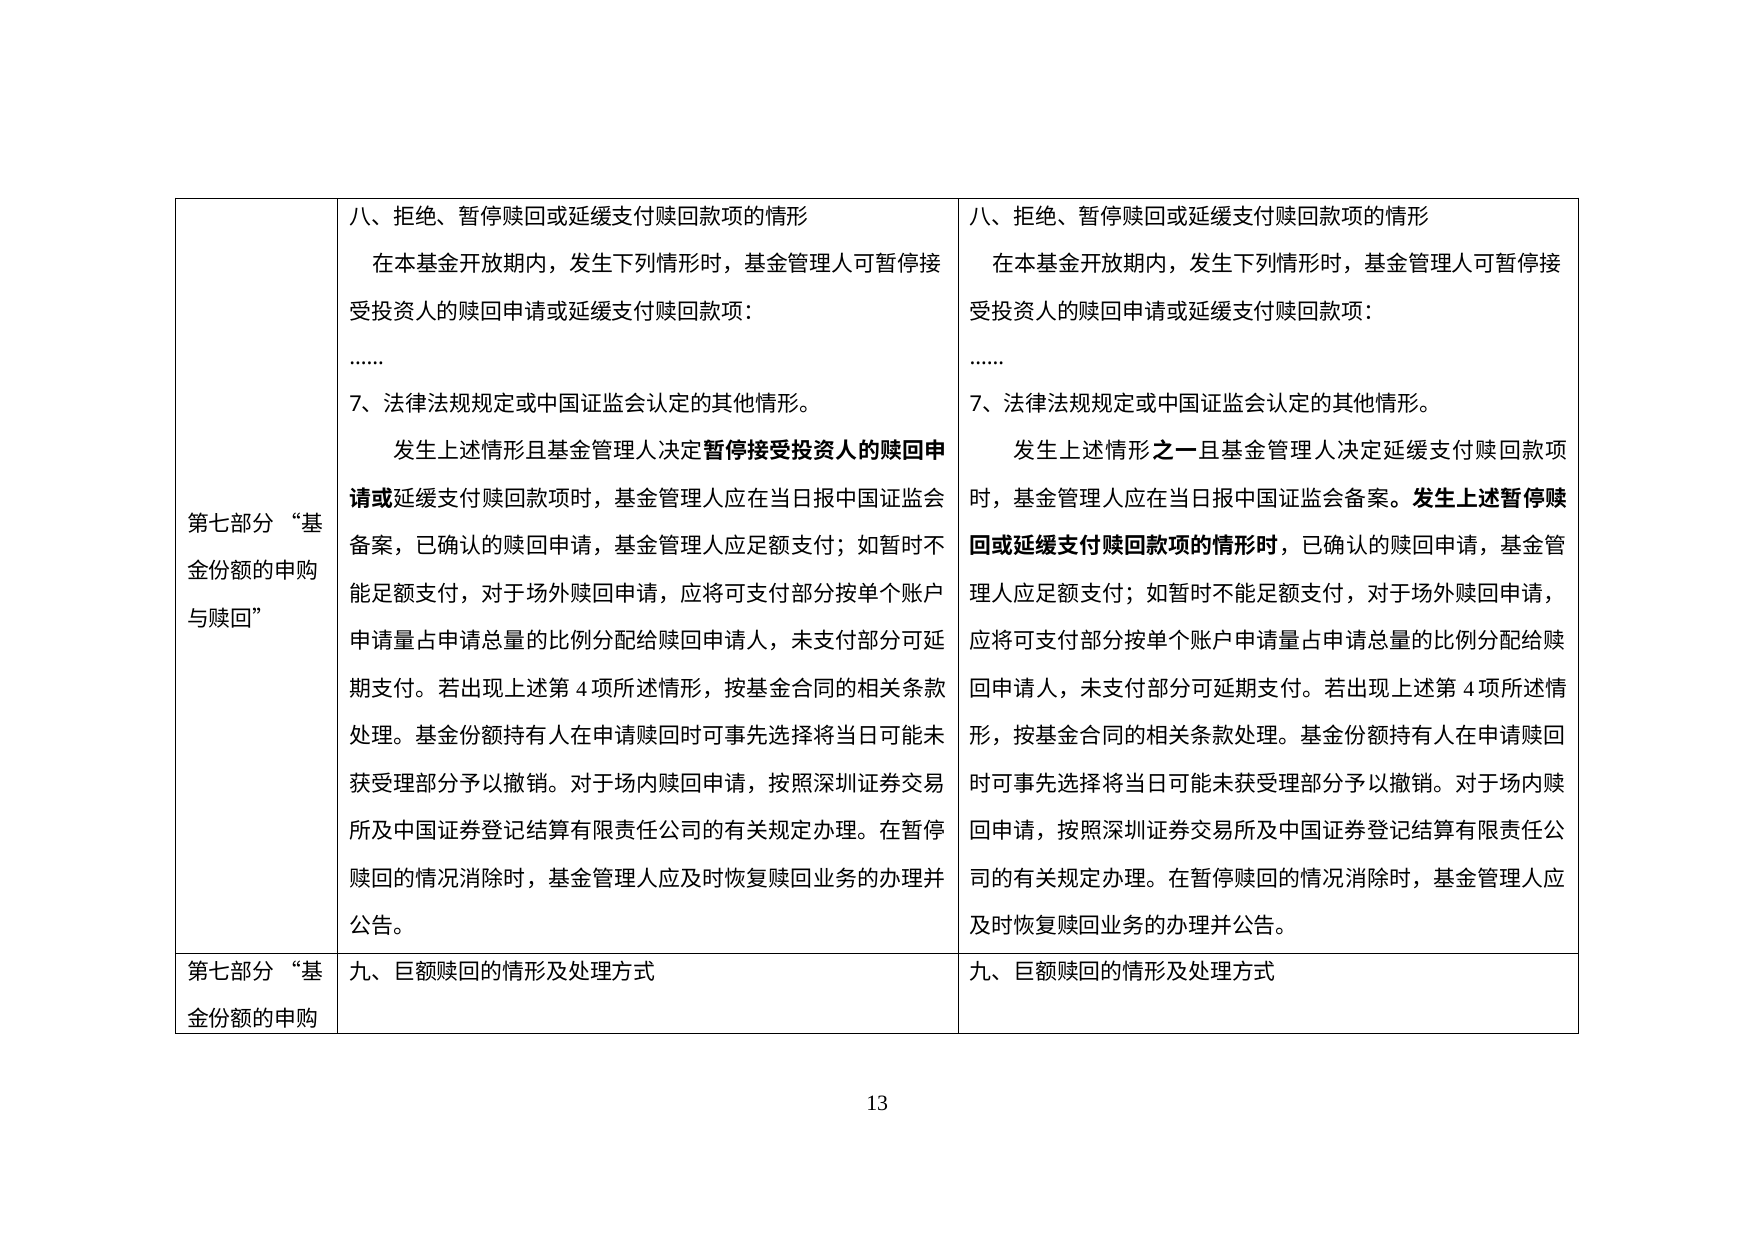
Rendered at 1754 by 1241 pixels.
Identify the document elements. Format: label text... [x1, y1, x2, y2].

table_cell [338, 954, 958, 1033]
table_cell 八、拒绝、暂停赎回或延缓支付赎回款项的情形 在本基金开放期内，发生下列情形时，基金管理人可暂停接受投资人的赎回申请或延缓支付赎回款项： …… 7、法律法规规定或中国证监会认定的其他情形。 发生上述情形之一且基金管理人决定延缓支付赎回款项时，基金管理人应在当日报中国证监会备案。发生上述暂停赎回或延缓支付赎回款项的情形时，已确认的赎回申请，基金管理人应足额支付；如暂时不能足额支付，对于场外赎回申请，应将可支付部分按单个账户申请量占申请总量的比例分配给赎回申请人，未支付部分可延期支付。若出现上述第4项所述情形，按基金合同的相关条款处理。基金份额持有人在申请赎回时可事先选择将当日可能未获受理部分予以撤销。对于场内赎回申请，按照深圳证券交易所及中国证券登记结算有限责任公司的有关规定办理。在暂停赎回的情况消除时，基金管理人应及时恢复赎回业务的办理并公告。 [959, 199, 1578, 953]
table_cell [959, 954, 1578, 1033]
table_cell 第七部分 “基金份额的申购与赎回” [176, 199, 337, 953]
table_cell 八、拒绝、暂停赎回或延缓支付赎回款项的情形 在本基金开放期内，发生下列情形时，基金管理人可暂停接受投资人的赎回申请或延缓支付赎回款项： …… 7、法律法规规定或中国证监会认定的其他情形。 发生上述情形且基金管理人决定暂停接受投资人的赎回申请或延缓支付赎回款项时，基金管理人应在当日报中国证监会备案，已确认的赎回申请，基金管理人应足额支付；如暂时不能足额支付，对于场外赎回申请，应将可支付部分按单个账户申请量占申请总量的比例分配给赎回申请人，未支付部分可延期支付。若出现上述第4项所述情形，按基金合同的相关条款处理。基金份额持有人在申请赎回时可事先选择将当日可能未获受理部分予以撤销。对于场内赎回申请，按照深圳证券交易所及中国证券登记结算有限责任公司的有关规定办理。在暂停赎回的情况消除时，基金管理人应及时恢复赎回业务的办理并公告。 [338, 199, 958, 953]
table_cell 第七部分 “基金份额的申购与赎回” [176, 954, 337, 1033]
